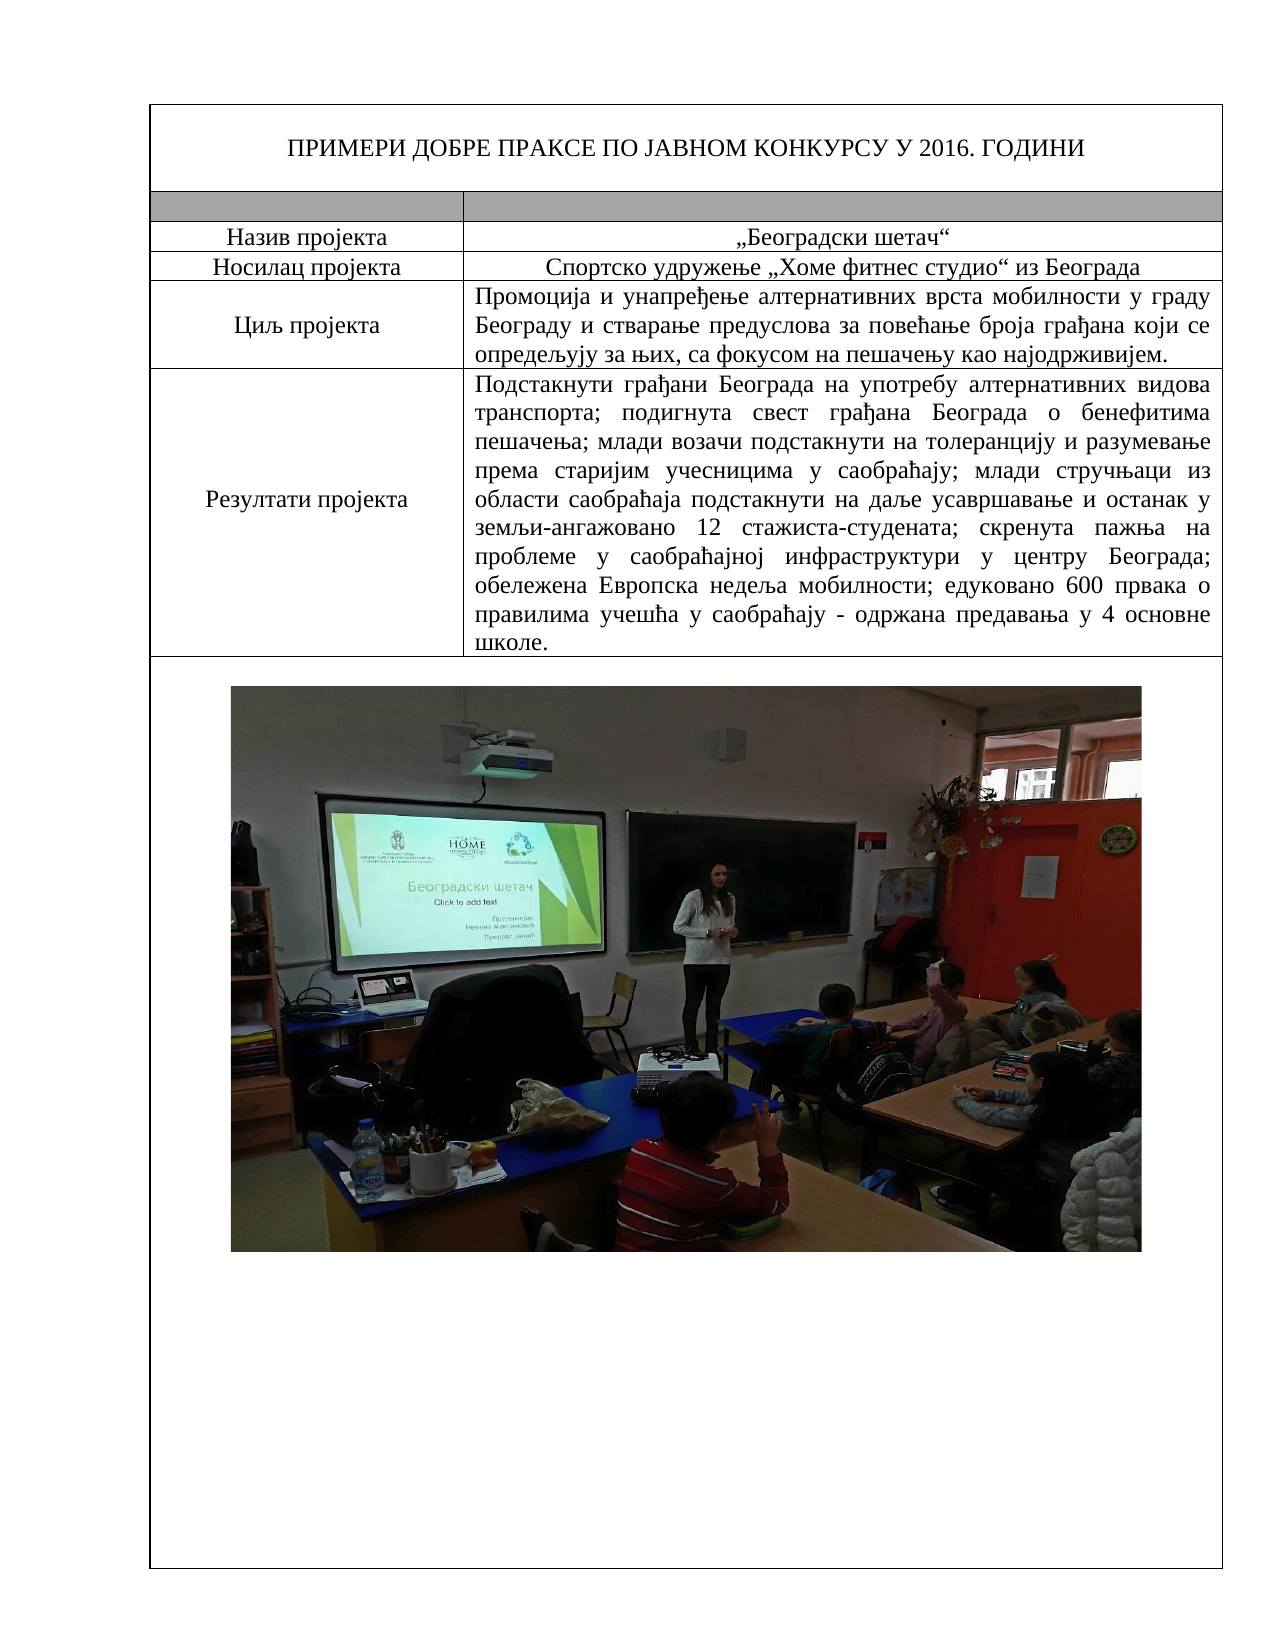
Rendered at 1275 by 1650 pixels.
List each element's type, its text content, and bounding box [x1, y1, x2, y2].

table_cell „Београдски шетач“ [464, 222, 1222, 251]
table_cell Спортско удружење „Хоме фитнес студио“ из Београда [464, 252, 1222, 280]
table_cell [151, 192, 463, 221]
table_cell Резултати пројекта [151, 369, 463, 656]
table_cell [151, 657, 1222, 1568]
table_cell Промоција и унапређење алтернативних врста мобилности у граду Београду и стварање предуслова за повећање броја грађана који се опредељују за њих, са фокусом на пешачењу као најодрживијем. [464, 281, 1222, 368]
picture [230, 686, 1142, 1252]
table_header ПРИМЕРИ ДОБРЕ ПРАКСЕ ПО ЈАВНОМ КОНКУРСУ У 2016. ГОДИНИ [151, 105, 1222, 191]
table_cell Назив пројекта [151, 222, 463, 251]
table_cell Носилац пројекта [151, 252, 463, 280]
table_cell Циљ пројекта [151, 281, 463, 368]
table_cell Подстакнути грађани Београда на употребу алтернативних видова транспорта; подигнута свест грађана Београда о бенефитима пешачења; млади возачи подстакнути на толеранцију и разумевање према старијим учесницима у саобраћају; млади стручњаци из области саобраћаја подстакнути на даље усавршавање и останак у земљи-ангажовано 12 стажиста-студената; скренута пажња на проблеме у саобраћајној инфраструктури у центру Београда; обележена Европска недеља мобилности; едуковано 600 првака о правилима учешћа у саобраћају - одржана предавања у 4 основне школе. [464, 369, 1222, 656]
table_cell [464, 192, 1222, 221]
